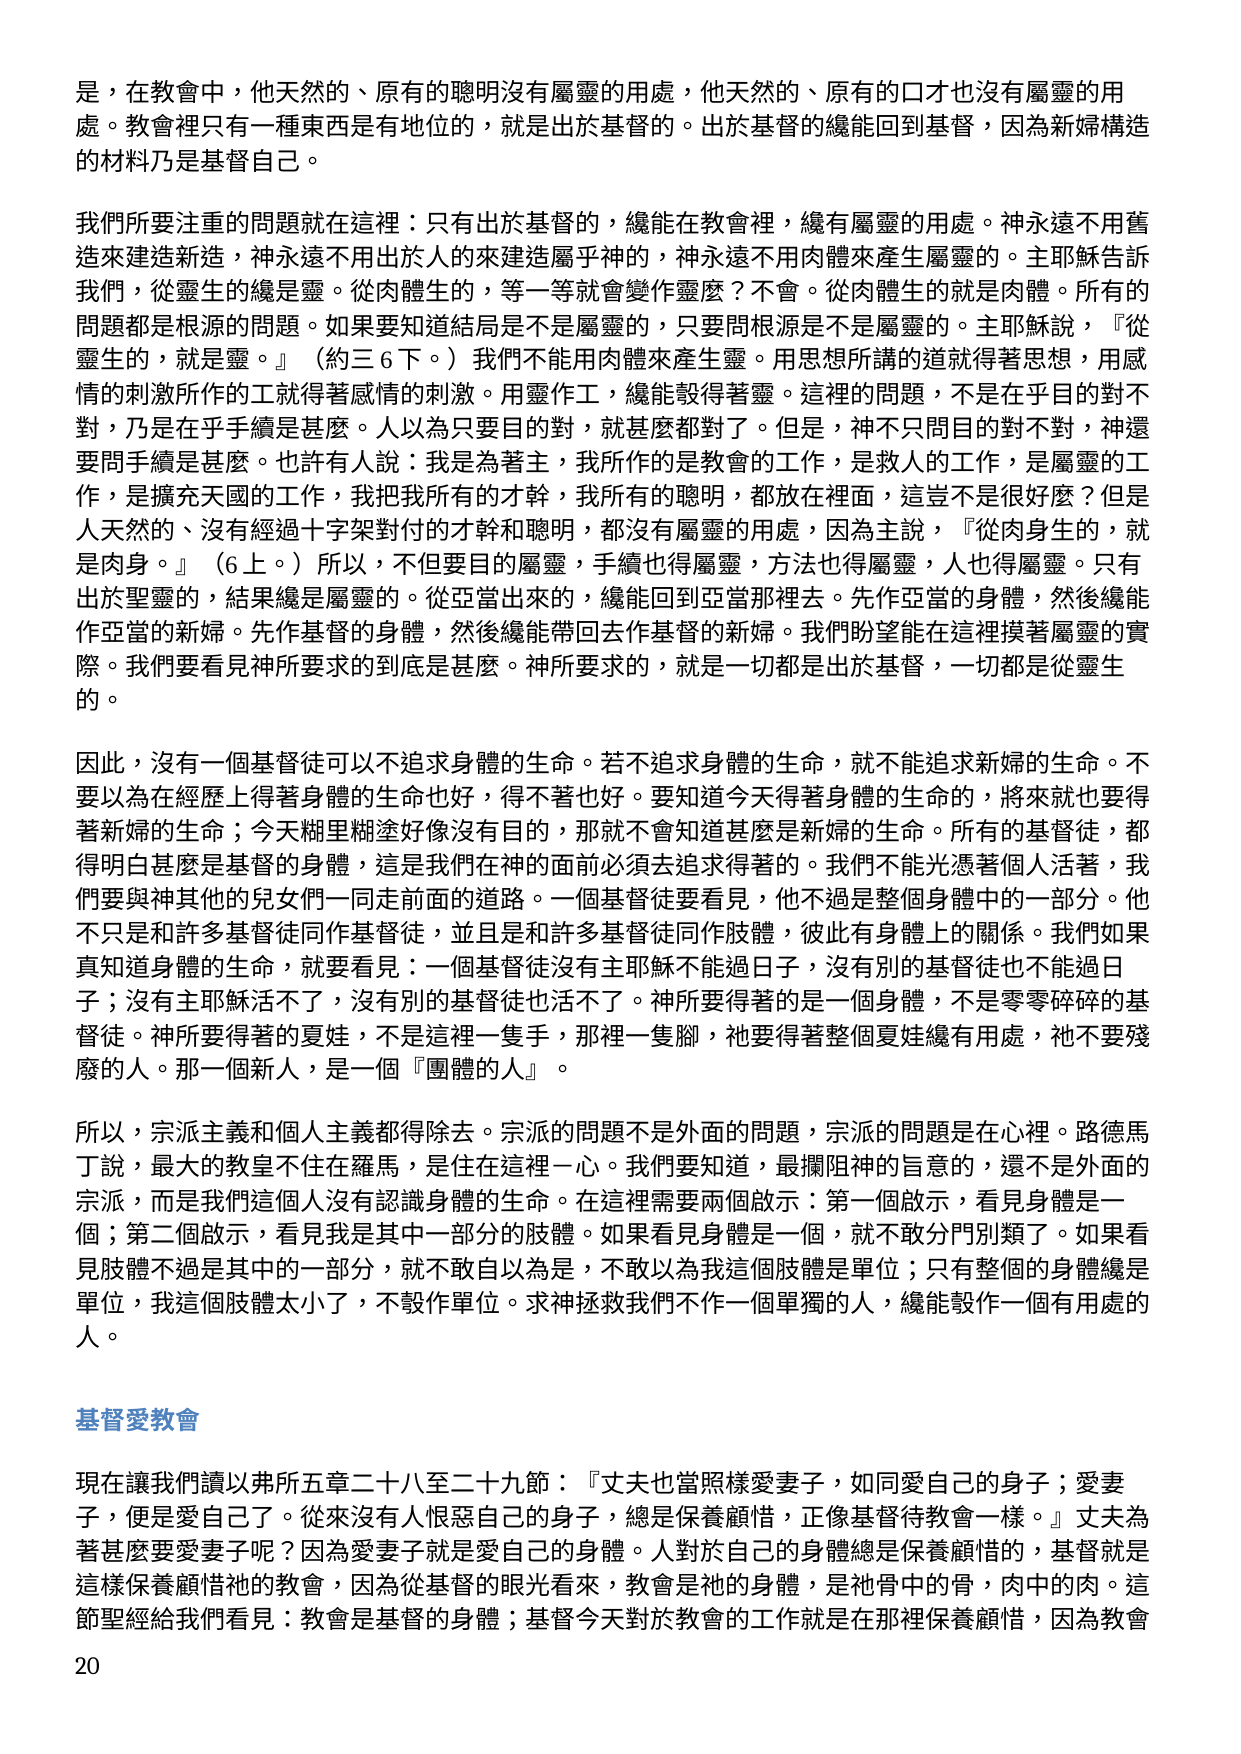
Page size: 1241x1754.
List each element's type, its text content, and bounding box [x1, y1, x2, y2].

text 所以，宗派主義和個人主義都得除去。宗派的問題不是外面的問題，宗派的問題是在心裡。路德馬丁說，最大的教皇不住在羅馬，是住在這裡－心。我們要知道，最攔阻神的旨意的，還不是外面的宗派，而是我們這個人沒有認識身體的生命。在這裡需要兩個啟示：第一個啟示，看見身體是一個；第二個啟示，看見我是其中一部分的肢體。如果看見身體是一個，就不敢分門別類了。如果看見肢體不過是其中的一部分，就不敢自以為是，不敢以為我這個肢體是單位；只有整個的身體纔是單位，我這個肢體太小了，不彀作單位。求神拯救我們不作一個單獨的人，纔能彀作一個有用處的人。 [75, 1115, 1165, 1353]
text 因此，沒有一個基督徒可以不追求身體的生命。若不追求身體的生命，就不能追求新婦的生命。不要以為在經歷上得著身體的生命也好，得不著也好。要知道今天得著身體的生命的，將來就也要得著新婦的生命；今天糊里糊塗好像沒有目的，那就不會知道甚麼是新婦的生命。所有的基督徒，都得明白甚麼是基督的身體，這是我們在神的面前必須去追求得著的。我們不能光憑著個人活著，我們要與神其他的兒女們一同走前面的道路。一個基督徒要看見，他不過是整個身體中的一部分。他不只是和許多基督徒同作基督徒，並且是和許多基督徒同作肢體，彼此有身體上的關係。我們如果真知道身體的生命，就要看見：一個基督徒沒有主耶穌不能過日子，沒有別的基督徒也不能過日子；沒有主耶穌活不了，沒有別的基督徒也活不了。神所要得著的是一個身體，不是零零碎碎的基督徒。神所要得著的夏娃，不是這裡一隻手，那裡一隻腳，祂要得著整個夏娃纔有用處，祂不要殘廢的人。那一個新人，是一個『團體的人』。 [75, 746, 1165, 1086]
text 我們所要注重的問題就在這裡：只有出於基督的，纔能在教會裡，纔有屬靈的用處。神永遠不用舊造來建造新造，神永遠不用出於人的來建造屬乎神的，神永遠不用肉體來產生屬靈的。主耶穌告訴我們，從靈生的纔是靈。從肉體生的，等一等就會變作靈麼？不會。從肉體生的就是肉體。所有的問題都是根源的問題。如果要知道結局是不是屬靈的，只要問根源是不是屬靈的。主耶穌說，『從靈生的，就是靈。』（約三6下。）我們不能用肉體來產生靈。用思想所講的道就得著思想，用感情的刺激所作的工就得著感情的刺激。用靈作工，纔能彀得著靈。這裡的問題，不是在乎目的對不對，乃是在乎手續是甚麼。人以為只要目的對，就甚麼都對了。但是，神不只問目的對不對，神還要問手續是甚麼。也許有人說：我是為著主，我所作的是教會的工作，是救人的工作，是屬靈的工作，是擴充天國的工作，我把我所有的才幹，我所有的聰明，都放在裡面，這豈不是很好麼？但是人天然的、沒有經過十字架對付的才幹和聰明，都沒有屬靈的用處，因為主說，『從肉身生的，就是肉身。』（6上。）所以，不但要目的屬靈，手續也得屬靈，方法也得屬靈，人也得屬靈。只有出於聖靈的，結果纔是屬靈的。從亞當出來的，纔能回到亞當那裡去。先作亞當的身體，然後纔能作亞當的新婦。先作基督的身體，然後纔能帶回去作基督的新婦。我們盼望能在這裡摸著屬靈的實際。我們要看見神所要求的到底是甚麼。神所要求的，就是一切都是出於基督，一切都是從靈生的。 [75, 206, 1165, 717]
subtitle 基督愛教會 [75, 1403, 1165, 1437]
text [75, 1466, 1165, 1636]
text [75, 75, 1165, 177]
